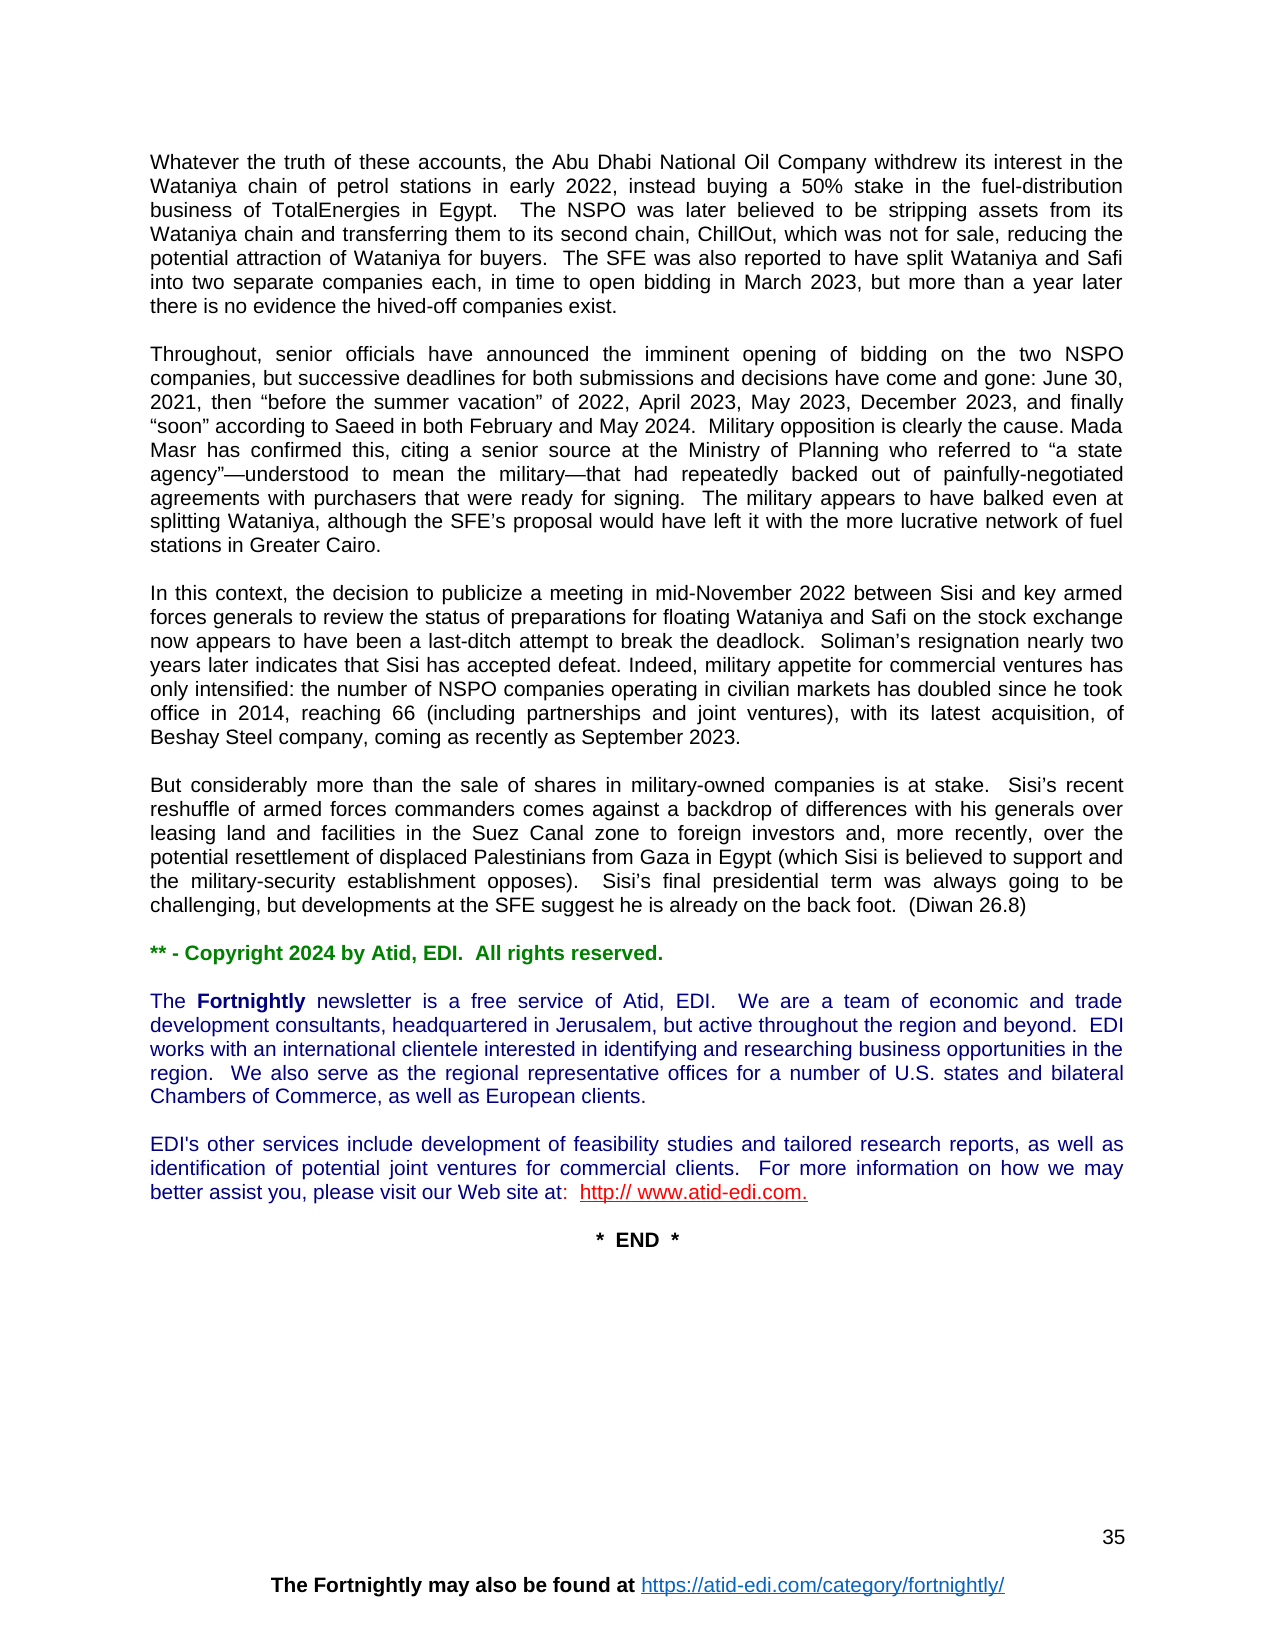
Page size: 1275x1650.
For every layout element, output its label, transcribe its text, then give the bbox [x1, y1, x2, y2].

text Throughout, senior officials have announced the imminent opening of bidding on the two NSPO companies, but successive deadlines for both submissions and decisions have come and gone: June 30, 2021, then “before the summer vacation” of 2022, April 2023, May 2023, December 2023, and finally “soon” according to Saeed in both February and May 2024. Military opposition is clearly the cause. Mada Masr has confirmed this, citing a senior source at the Ministry of Planning who referred to “a state agency”—understood to mean the military—that had repeatedly backed out of painfully-negotiated agreements with purchasers that were ready for signing. The military appears to have balked even at splitting Wataniya, although the SFE’s proposal would have left it with the more lucrative network of fuel stations in Greater Cairo. [150, 342, 1125, 557]
text * END * [150, 1228, 1125, 1252]
text EDI's other services include development of feasibility studies and tailored research reports, as well as identification of potential joint ventures for commercial clients. For more information on how we may better assist you, please visit our Web site at: http:// www.atid-edi.com. [150, 1132, 1125, 1204]
text But considerably more than the sale of shares in military-owned companies is at stake. Sisi’s recent reshuffle of armed forces commanders comes against a backdrop of differences with his generals over leasing land and facilities in the Suez Canal zone to foreign investors and, more recently, over the potential resettlement of displaced Palestinians from Gaza in Egypt (which Sisi is believed to support and the military-security establishment opposes). Sisi’s final presidential term was always going to be challenging, but developments at the SFE suggest he is already on the back foot. (Diwan 26.8) [150, 773, 1125, 917]
text In this context, the decision to publicize a meeting in mid-November 2022 between Sisi and key armed forces generals to review the status of preparations for floating Wataniya and Safi on the stock exchange now appears to have been a last-ditch attempt to break the deadlock. Soliman’s resignation nearly two years later indicates that Sisi has accepted defeat. Indeed, military appetite for commercial ventures has only intensified: the number of NSPO companies operating in civilian markets has doubled since he took office in 2014, reaching 66 (including partnerships and joint ventures), with its latest acquisition, of Beshay Steel company, coming as recently as September 2023. [150, 581, 1125, 749]
text ** - Copyright 2024 by Atid, EDI. All rights reserved. [150, 941, 1125, 964]
text Whatever the truth of these accounts, the Abu Dhabi National Oil Company withdrew its interest in the Wataniya chain of petrol stations in early 2022, instead buying a 50% stake in the fuel-distribution business of TotalEnergies in Egypt. The NSPO was later believed to be stripping assets from its Wataniya chain and transferring them to its second chain, ChillOut, which was not for sale, reducing the potential attraction of Wataniya for buyers. The SFE was also reported to have split Wataniya and Safi into two separate companies each, in time to open bidding in March 2023, but more than a year later there is no evidence the hived-off companies exist. [150, 150, 1125, 318]
text The Fortnightly newsletter is a free service of Atid, EDI. We are a team of economic and trade development consultants, headquartered in Jerusalem, but active throughout the region and beyond. EDI works with an international clientele interested in identifying and researching business opportunities in the region. We also serve as the regional representative offices for a number of U.S. states and bilateral Chambers of Commerce, as well as European clients. [150, 988, 1125, 1108]
